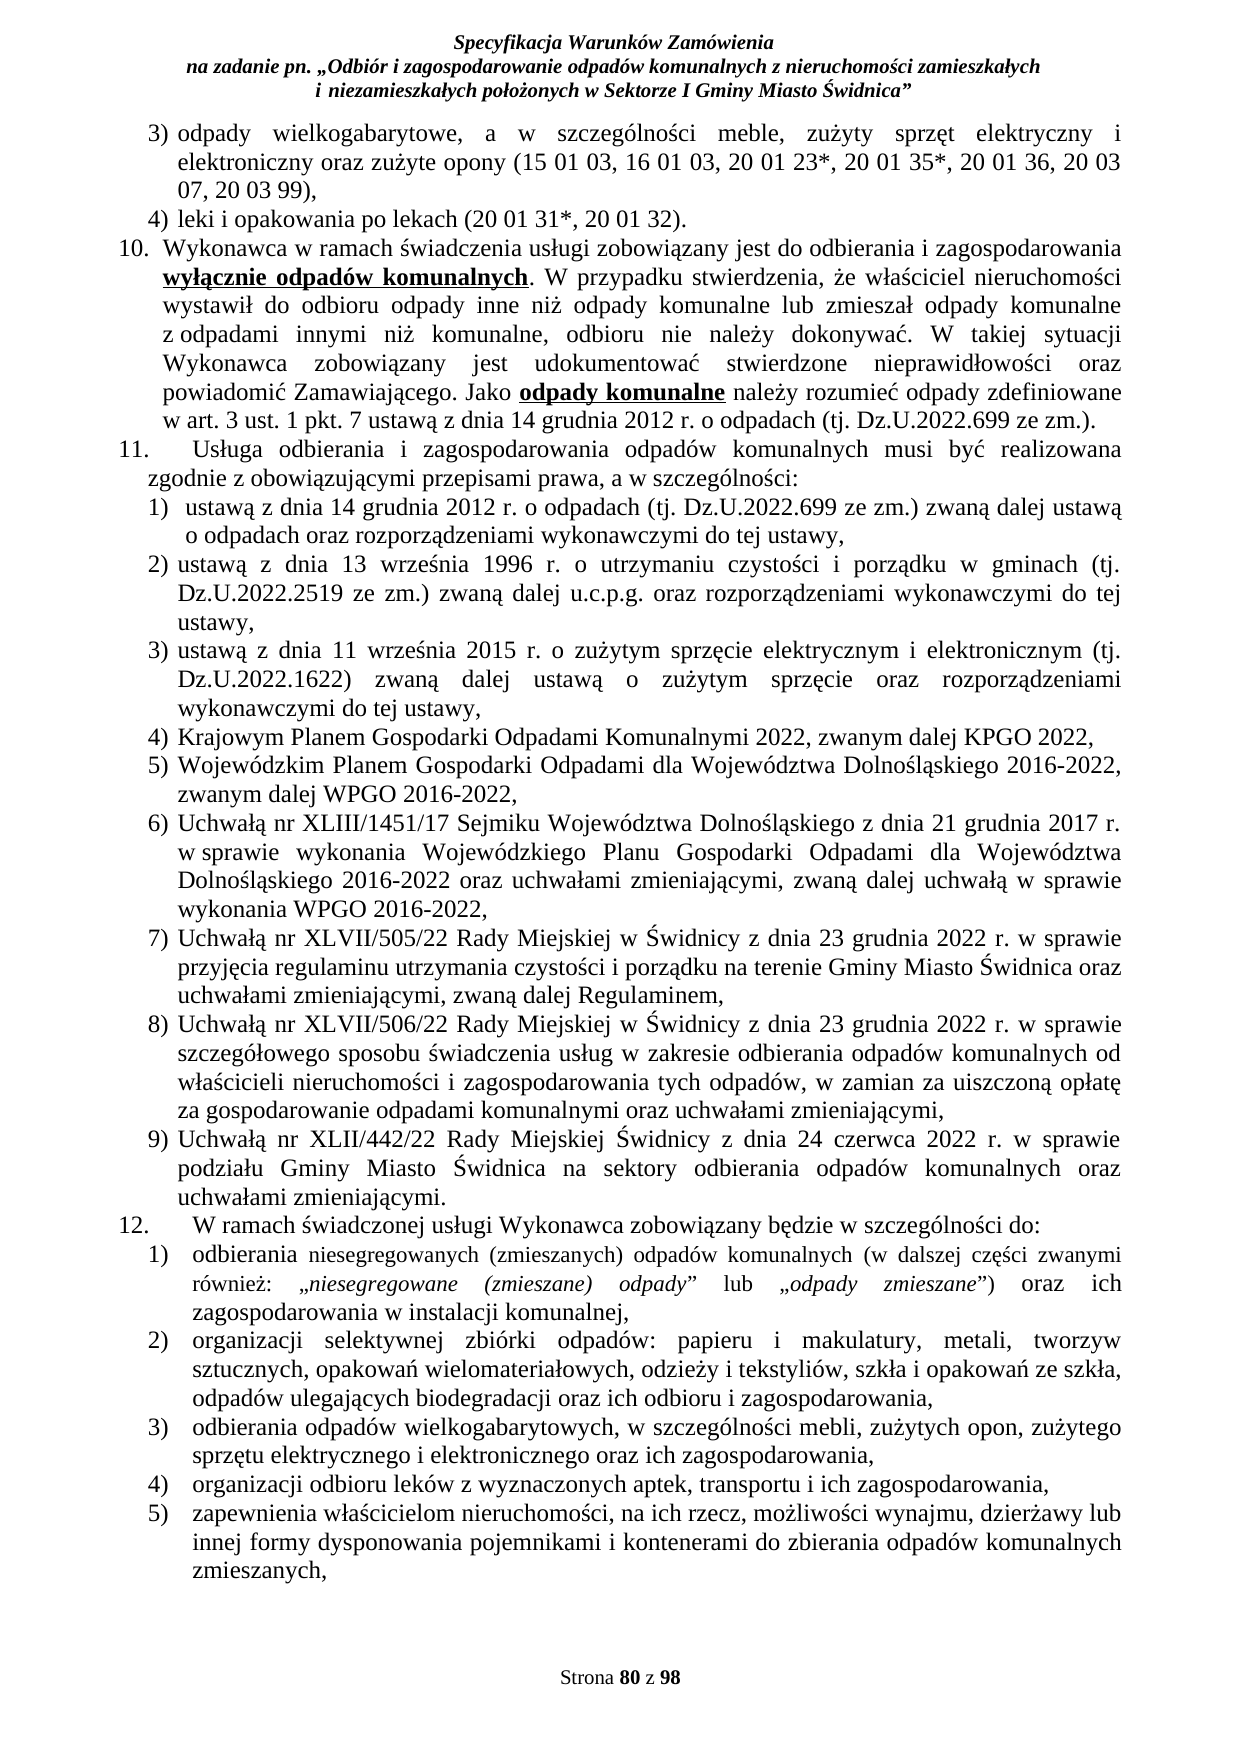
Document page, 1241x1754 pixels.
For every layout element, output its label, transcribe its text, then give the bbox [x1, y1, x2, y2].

list zapewnienia właścicielom nieruchomości, na ich rzecz, możliwości wynajmu, dzierżawy lub innej formy dysponowania pojemnikami i kontenerami do zbierania odpadów komunalnych zmieszanych, [148, 1498, 1122, 1584]
list Wykonawca w ramach świadczenia usługi zobowiązany jest do odbierania i zagospodarowania wyłącznie odpadów komunalnych. W przypadku stwierdzenia, że właściciel nieruchomości wystawił do odbioru odpady inne niż odpady komunalne lub zmieszał odpady komunalne z odpadami innymi niż komunalne, odbioru nie należy dokonywać. W takiej sytuacji Wykonawca zobowiązany jest udokumentować stwierdzone nieprawidłowości oraz powiadomić Zamawiającego. Jako odpady komunalne należy rozumieć odpady zdefiniowane w art. 3 ust. 1 pkt. 7 ustawą z dnia 14 grudnia 2012 r. o odpadach (tj. Dz.U.2022.699 ze zm.). [118, 233, 1122, 434]
list leki i opakowania po lekach (20 01 31*, 20 01 32). [148, 204, 1122, 233]
list Uchwałą nr XLIII/1451/17 Sejmiku Województwa Dolnośląskiego z dnia 21 grudnia 2017 r. w sprawie wykonania Wojewódzkiego Planu Gospodarki Odpadami dla Województwa Dolnośląskiego 2016-2022 oraz uchwałami zmieniającymi, zwaną dalej uchwałą w sprawie wykonania WPGO 2016-2022, [148, 808, 1122, 923]
list odbierania odpadów wielkogabarytowych, w szczególności mebli, zużytych opon, zużytego sprzętu elektrycznego i elektronicznego oraz ich zagospodarowania, [148, 1412, 1122, 1469]
list ustawą z dnia 14 grudnia 2012 r. o odpadach (tj. Dz.U.2022.699 ze zm.) zwaną dalej ustawą o odpadach oraz rozporządzeniami wykonawczymi do tej ustawy, [148, 492, 1122, 549]
list organizacji odbioru leków z wyznaczonych aptek, transportu i ich zagospodarowania, [148, 1469, 1122, 1498]
list Usługa odbierania i zagospodarowania odpadów komunalnych musi być realizowana zgodnie z obowiązującymi przepisami prawa, a w szczególności: [118, 434, 1122, 492]
list ustawą z dnia 13 września 1996 r. o utrzymaniu czystości i porządku w gminach (tj. Dz.U.2022.2519 ze zm.) zwaną dalej u.c.p.g. oraz rozporządzeniami wykonawczymi do tej ustawy, [148, 549, 1122, 636]
list Uchwałą nr XLVII/505/22 Rady Miejskiej w Świdnicy z dnia 23 grudnia 2022 r. w sprawie przyjęcia regulaminu utrzymania czystości i porządku na terenie Gminy Miasto Świdnica oraz uchwałami zmieniającymi, zwaną dalej Regulaminem, [148, 923, 1122, 1009]
list organizacji selektywnej zbiórki odpadów: papieru i makulatury, metali, tworzyw sztucznych, opakowań wielomateriałowych, odzieży i tekstyliów, szkła i opakowań ze szkła, odpadów ulegających biodegradacji oraz ich odbioru i zagospodarowania, [148, 1326, 1122, 1412]
list Uchwałą nr XLII/442/22 Rady Miejskiej Świdnicy z dnia 24 czerwca 2022 r. w sprawie podziału Gminy Miasto Świdnica na sektory odbierania odpadów komunalnych oraz uchwałami zmieniającymi. [148, 1124, 1122, 1211]
list ustawą z dnia 11 września 2015 r. o zużytym sprzęcie elektrycznym i elektronicznym (tj. Dz.U.2022.1622) zwaną dalej ustawą o zużytym sprzęcie oraz rozporządzeniami wykonawczymi do tej ustawy, [148, 636, 1122, 722]
list Uchwałą nr XLVII/506/22 Rady Miejskiej w Świdnicy z dnia 23 grudnia 2022 r. w sprawie szczegółowego sposobu świadczenia usług w zakresie odbierania odpadów komunalnych od właścicieli nieruchomości i zagospodarowania tych odpadów, w zamian za uiszczoną opłatę za gospodarowanie odpadami komunalnymi oraz uchwałami zmieniającymi, [148, 1009, 1122, 1124]
list odpady wielkogabarytowe, a w szczególności meble, zużyty sprzęt elektryczny i elektroniczny oraz zużyte opony (15 01 03, 16 01 03, 20 01 23*, 20 01 35*, 20 01 36, 20 03 07, 20 03 99), [148, 118, 1122, 204]
list Krajowym Planem Gospodarki Odpadami Komunalnymi 2022, zwanym dalej KPGO 2022, [148, 722, 1122, 751]
list odbierania niesegregowanych (zmieszanych) odpadów komunalnych (w dalszej części zwanymi również: „niesegregowane (zmieszane) odpady” lub „odpady zmieszane”) oraz ich zagospodarowania w instalacji komunalnej, [148, 1239, 1122, 1326]
list Wojewódzkim Planem Gospodarki Odpadami dla Województwa Dolnośląskiego 2016-2022, zwanym dalej WPGO 2016-2022, [148, 751, 1122, 808]
list W ramach świadczonej usługi Wykonawca zobowiązany będzie w szczególności do: [118, 1211, 1122, 1239]
